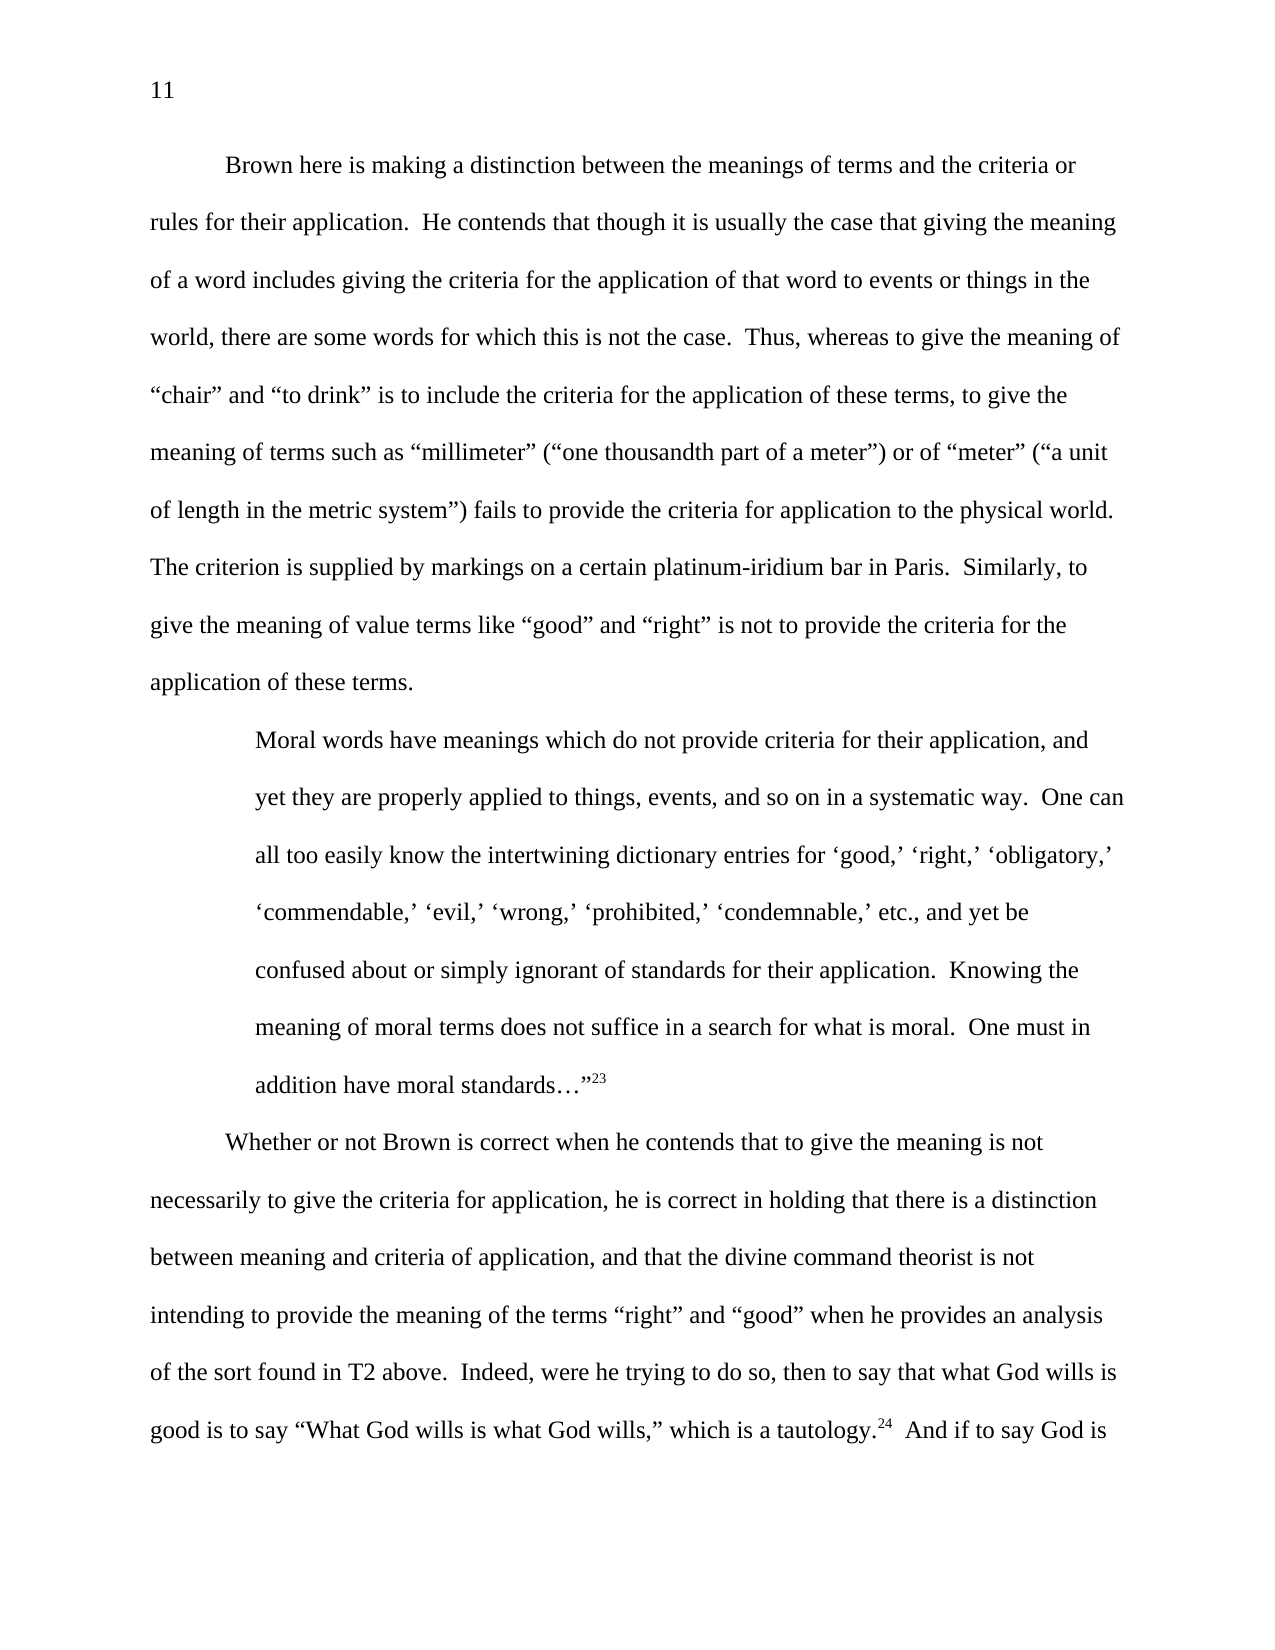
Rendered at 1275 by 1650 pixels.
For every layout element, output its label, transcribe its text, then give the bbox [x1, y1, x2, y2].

text Moral words have meanings which do not provide criteria for their application, and yet they are properly applied to things, events, and so on in a systematic way. One can all too easily know the intertwining dictionary entries for ‘good,’ ‘right,’ ‘obligatory,’ ‘commendable,’ ‘evil,’ ‘wrong,’ ‘prohibited,’ ‘condemnable,’ etc., and yet be confused about or simply ignorant of standards for their application. Knowing the meaning of moral terms does not suffice in a search for what is moral. One must in addition have moral standards…” [255, 725, 1125, 1099]
text Brown here is making a distinction between the meanings of terms and the criteria or rules for their application. He contends that though it is usually the case that giving the meaning of a word includes giving the criteria for the application of that word to events or things in the world, there are some words for which this is not the case. Thus, whereas to give the meaning of “chair” and “to drink” is to include the criteria for the application of these terms, to give the meaning of terms such as “millimeter” (“one thousandth part of a meter”) or of “meter” (“a unit of length in the metric system”) fails to provide the criteria for application to the physical world. The criterion is supplied by markings on a certain platinum-iridium bar in Paris. Similarly, to give the meaning of value terms like “good” and “right” is not to provide the criteria for the application of these terms. [150, 150, 1125, 696]
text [150, 1127, 1125, 1444]
